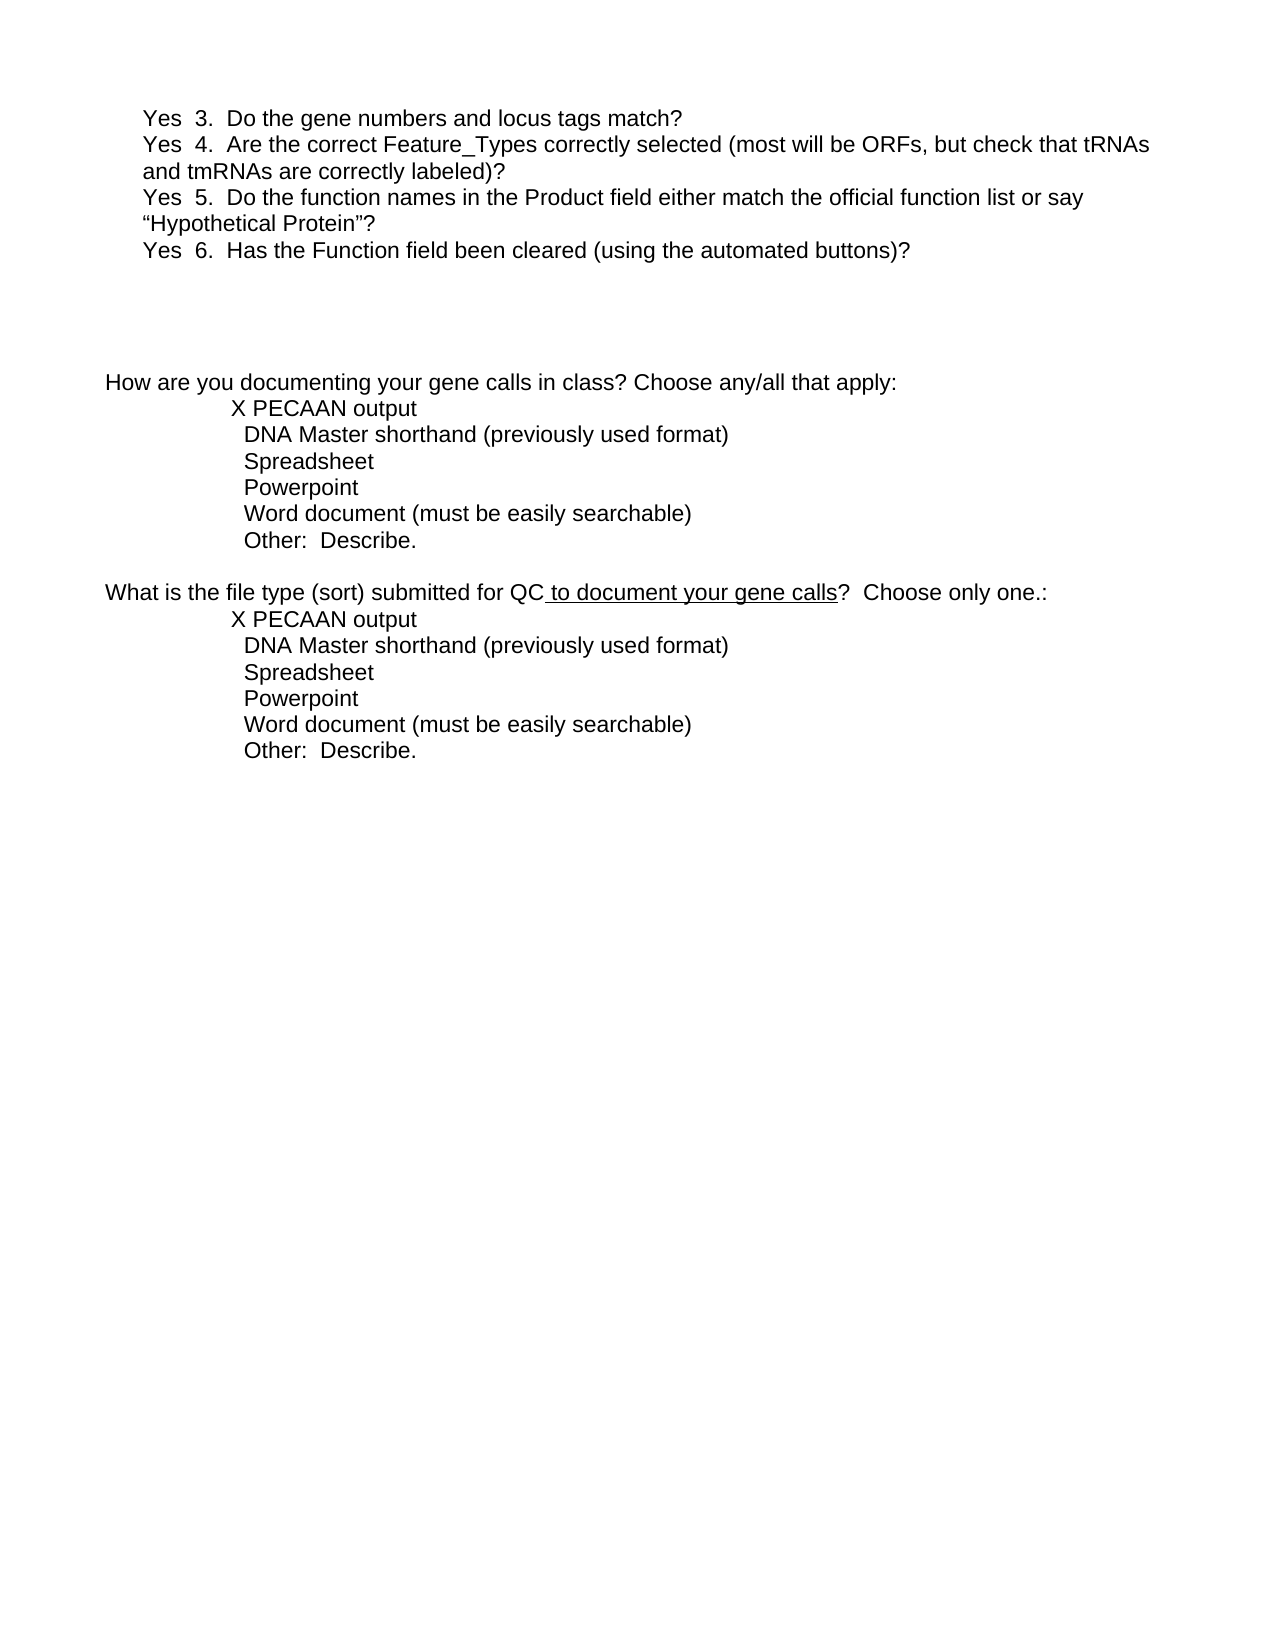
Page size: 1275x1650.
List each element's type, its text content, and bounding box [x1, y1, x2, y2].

text Powerpoint [180, 474, 1170, 500]
text X PECAAN output [180, 395, 1170, 421]
text What is the file type (sort) submitted for QC to document your gene calls? Choose only one.: [105, 579, 1170, 606]
text Yes 3. Do the gene numbers and locus tags match? [142, 105, 1170, 131]
text Spreadsheet [180, 448, 1170, 474]
text DNA Master shorthand (previously used format) [180, 421, 1170, 448]
text How are you documenting your gene calls in class? Choose any/all that apply: [105, 368, 1170, 395]
text X PECAAN output [180, 606, 1170, 632]
text Yes 6. Has the Function field been cleared (using the automated buttons)? [142, 237, 1170, 263]
text Word document (must be easily searchable) [180, 500, 1170, 527]
text Other: Describe. [180, 737, 1170, 764]
text Word document (must be easily searchable) [180, 711, 1170, 737]
text Other: Describe. [180, 527, 1170, 553]
text Yes 5. Do the function names in the Product field either match the official function list or say “Hypothetical Protein”? [142, 184, 1170, 237]
text Yes 4. Are the correct Feature_Types correctly selected (most will be ORFs, but check that tRNAs and tmRNAs are correctly labeled)? [142, 131, 1170, 184]
text DNA Master shorthand (previously used format) [180, 632, 1170, 658]
text Spreadsheet [180, 658, 1170, 685]
text Powerpoint [180, 685, 1170, 711]
